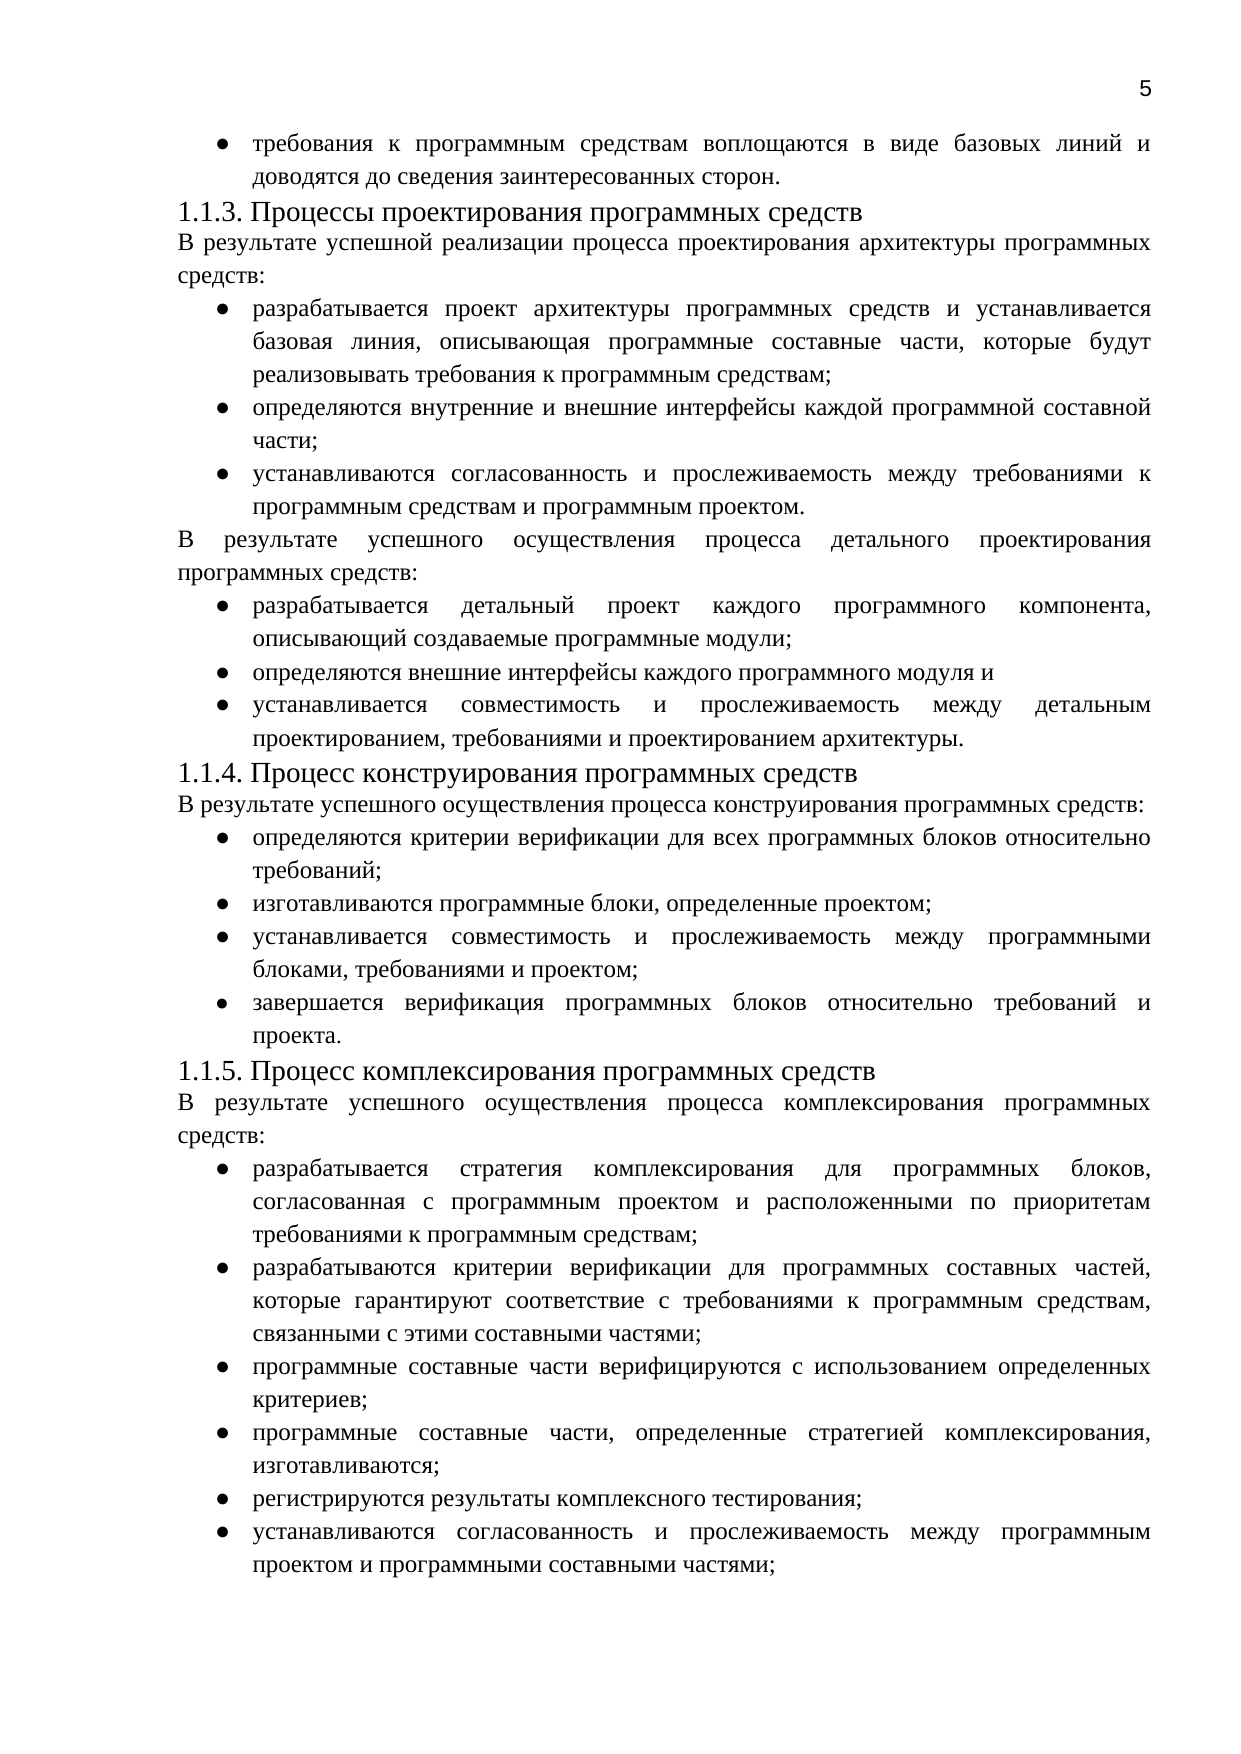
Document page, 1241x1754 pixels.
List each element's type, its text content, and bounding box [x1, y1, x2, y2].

list изготавливаются программные блоки, определенные проектом; [215, 888, 1152, 917]
list разрабатывается стратегия комплексирования для программных блоков, согласованная с программным проектом и расположенными по приоритетам требованиями к программным средствам; [215, 1153, 1152, 1248]
list разрабатывается детальный проект каждого программного компонента, описывающий создаваемые программные модули; [215, 591, 1152, 652]
list регистрируются результаты комплексного тестирования; [215, 1483, 1152, 1512]
list требования к программным средствам воплощаются в виде базовых линий и доводятся до сведения заинтересованных сторон. [215, 128, 1152, 189]
text В результате успешного осуществления процесса конструирования программных средств: [177, 789, 1152, 818]
list разрабатываются критерии верификации для программных составных частей, которые гарантируют соответствие с требованиями к программным средствам, связанными с этими составными частями; [215, 1252, 1152, 1347]
text В результате успешного осуществления процесса комплексирования программных средств: [177, 1087, 1152, 1149]
subtitle 1.1.3. Процессы проектирования программных средств [177, 194, 1152, 227]
list программные составные части, определенные стратегией комплексирования, изготавливаются; [215, 1417, 1152, 1479]
list определяются критерии верификации для всех программных блоков относительно требований; [215, 822, 1152, 884]
list устанавливается совместимость и прослеживаемость между детальным проектированием, требованиями и проектированием архитектуры. [215, 689, 1152, 751]
list устанавливаются согласованность и прослеживаемость между программным проектом и программными составными частями; [215, 1516, 1152, 1578]
text В результате успешной реализации процесса проектирования архитектуры программных средств: [177, 227, 1152, 289]
list разрабатывается проект архитектуры программных средств и устанавливается базовая линия, описывающая программные составные части, которые будут реализовывать требования к программным средствам; [215, 293, 1152, 388]
list определяются внутренние и внешние интерфейсы каждой программной составной части; [215, 392, 1152, 454]
subtitle 1.1.5. Процесс комплексирования программных средств [177, 1053, 1152, 1087]
list устанавливаются согласованность и прослеживаемость между требованиями к программным средствам и программным проектом. [215, 458, 1152, 520]
subtitle 1.1.4. Процесс конструирования программных средств [177, 756, 1152, 789]
list завершается верификация программных блоков относительно требований и проекта. [215, 987, 1152, 1049]
list устанавливается совместимость и прослеживаемость между программными блоками, требованиями и проектом; [215, 921, 1152, 983]
list определяются внешние интерфейсы каждого программного модуля и [215, 657, 1152, 685]
list программные составные части верифицируются с использованием определенных критериев; [215, 1351, 1152, 1413]
text В результате успешного осуществления процесса детального проектирования программных средств: [177, 524, 1152, 586]
